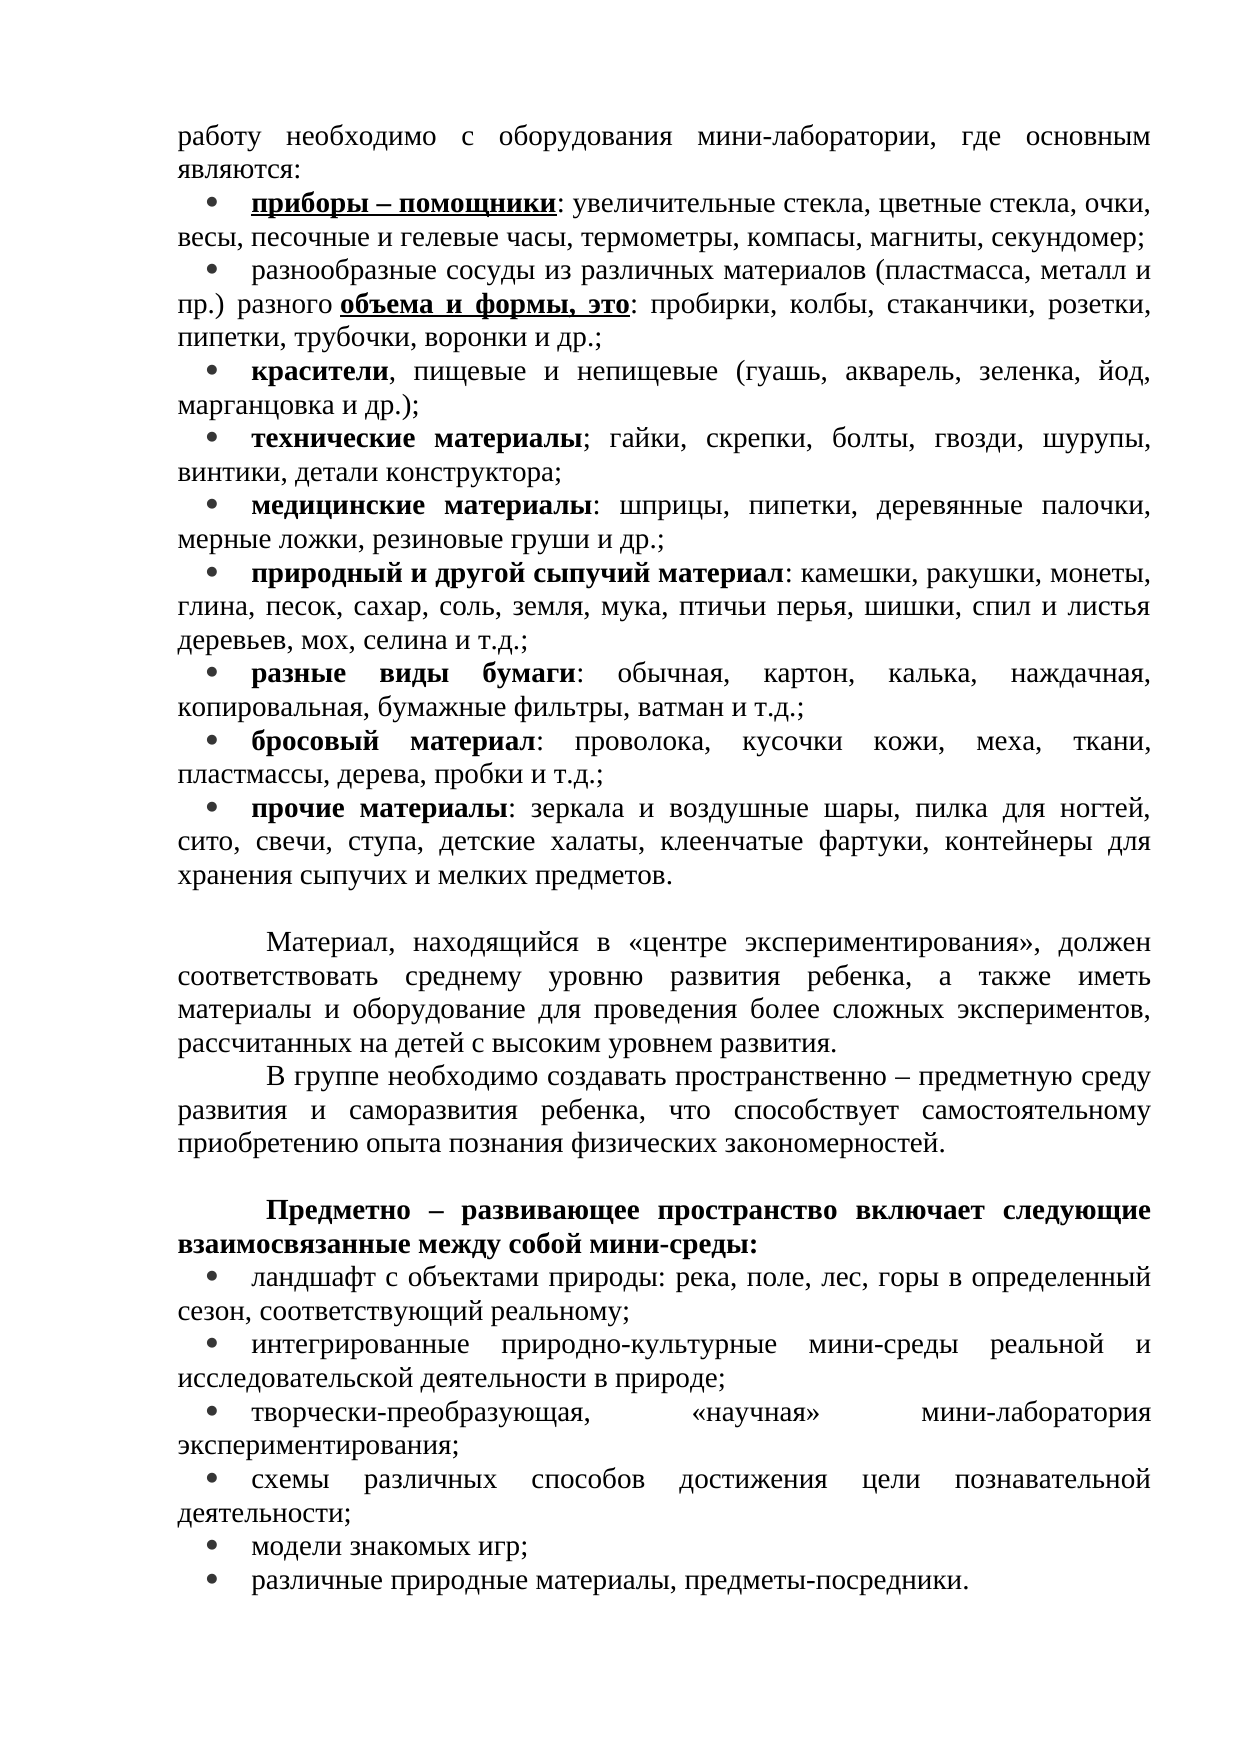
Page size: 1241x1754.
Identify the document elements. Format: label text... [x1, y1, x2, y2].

list технические материалы; гайки, скрепки, болты, гвозди, шурупы, винтики, детали конструктора; [177, 420, 1152, 487]
list творчески-преобразующая, «научная» мини-лаборатория экспериментирования; [177, 1394, 1152, 1461]
text Предметно – развивающее пространство включает следующие взаимосвязанные между собой мини-среды: [177, 1192, 1152, 1259]
text Материал, находящийся в «центре экспериментирования», должен соответствовать среднему уровню развития ребенка, а также иметь материалы и оборудование для проведения более сложных экспериментов, рассчитанных на детей с высоким уровнем развития. [177, 924, 1152, 1058]
list приборы – помощники: увеличительные стекла, цветные стекла, очки, весы, песочные и гелевые часы, термометры, компасы, магниты, секундомер; [177, 185, 1152, 252]
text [177, 118, 1152, 185]
list прочие материалы: зеркала и воздушные шары, пилка для ногтей, сито, свечи, ступа, детские халаты, клеенчатые фартуки, контейнеры для хранения сыпучих и мелких предметов. [177, 790, 1152, 891]
list красители, пищевые и непищевые (гуашь, акварель, зеленка, йод, марганцовка и др.); [177, 353, 1152, 420]
list природный и другой сыпучий материал: камешки, ракушки, монеты, глина, песок, сахар, соль, земля, мука, птичьи перья, шишки, спил и листья деревьев, мох, селина и т.д.; [177, 555, 1152, 655]
list модели знакомых игр; [177, 1528, 1152, 1562]
list ландшафт с объектами природы: река, поле, лес, горы в определенный сезон, соответствующий реальному; [177, 1259, 1152, 1327]
list разные виды бумаги: обычная, картон, калька, наждачная, копировальная, бумажные фильтры, ватман и т.д.; [177, 655, 1152, 723]
list бросовый материал: проволока, кусочки кожи, меха, ткани, пластмассы, дерева, пробки и т.д.; [177, 723, 1152, 790]
list интегрированные природно-культурные мини-среды реальной и исследовательской деятельности в природе; [177, 1327, 1152, 1394]
list различные природные материалы, предметы-посредники. [177, 1562, 1152, 1596]
list схемы различных способов достижения цели познавательной деятельности; [177, 1461, 1152, 1528]
list разнообразные сосуды из различных материалов (пластмасса, металл и пр.) разного объема и формы, это: пробирки, колбы, стаканчики, розетки, пипетки, трубочки, воронки и др.; [177, 252, 1152, 353]
list медицинские материалы: шприцы, пипетки, деревянные палочки, мерные ложки, резиновые груши и др.; [177, 487, 1152, 555]
text В группе необходимо создавать пространственно – предметную среду развития и саморазвития ребенка, что способствует самостоятельному приобретению опыта познания физических закономерностей. [177, 1058, 1152, 1159]
